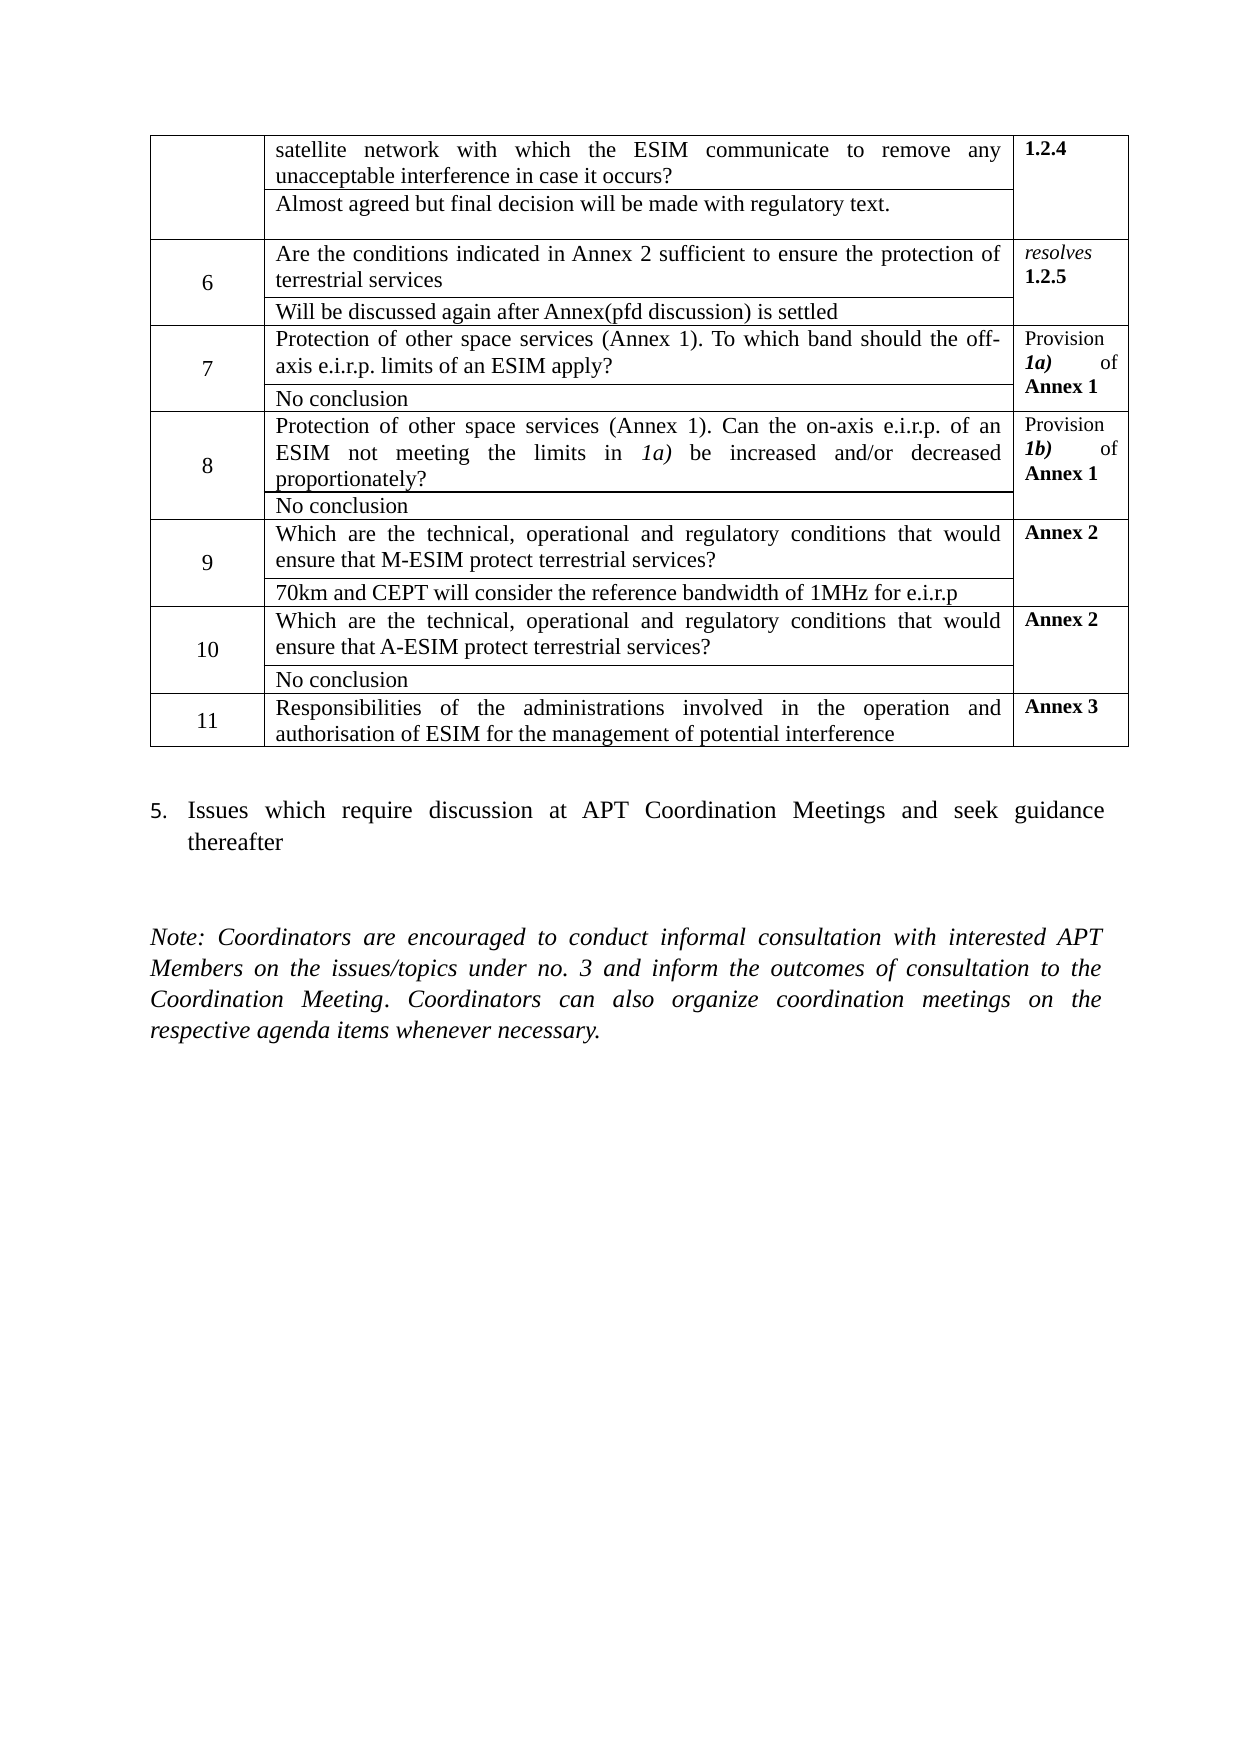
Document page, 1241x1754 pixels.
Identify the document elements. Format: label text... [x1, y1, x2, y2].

table_cell Are the conditions indicated in Annex 2 sufficient to ensure the protection of terrestrial services [265, 240, 1013, 297]
table_cell resolves 1.2.5 [1014, 240, 1128, 324]
table_cell 11 [151, 694, 264, 746]
table_cell Which are the technical, operational and regulatory conditions that would ensure that A-ESIM protect terrestrial services? [265, 607, 1013, 665]
table_cell Which are the technical, operational and regulatory conditions that would ensure that M-ESIM protect terrestrial services? [265, 520, 1013, 578]
table_cell 8 [151, 412, 264, 519]
table_cell Annex 2 [1014, 607, 1128, 692]
table_cell Almost agreed but final decision will be made with regulatory text. [265, 190, 1013, 239]
table_cell 5 [151, 136, 264, 239]
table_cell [265, 136, 1013, 189]
table_cell Annex 3 [1014, 694, 1128, 746]
table_cell Provision 1b) of Annex 1 [1014, 412, 1128, 519]
text Note: Coordinators are encouraged to conduct informal consultation with interested APT Members on the issues/topics under no. 3 and inform the outcomes of consultation to the Coordination Meeting. Coordinators can also organize coordination meetings on the respective agenda items whenever necessary. [150, 922, 1105, 1044]
table_cell 9 [151, 520, 264, 606]
table_cell No conclusion [265, 493, 1013, 519]
table_cell 70km and CEPT will consider the reference bandwidth of 1MHz for e.i.r.p [265, 579, 1013, 606]
table_cell 6 [151, 240, 264, 324]
table_cell Protection of other space services (Annex 1). Can the on-axis e.i.r.p. of an ESIM not meeting the limits in 1a) be increased and/or decreased proportionately? [265, 412, 1013, 491]
table_cell Annex 2 [1014, 520, 1128, 606]
table_cell Will be discussed again after Annex(pfd discussion) is settled [265, 298, 1013, 324]
table_cell Protection of other space services (Annex 1). To which band should the off-axis e.i.r.p. limits of an ESIM apply? [265, 326, 1013, 384]
table_cell Responsibilities of the administrations involved in the operation and authorisation of ESIM for the management of potential interference [265, 694, 1013, 746]
table_cell No conclusion [265, 385, 1013, 411]
list Issues which require discussion at APT Coordination Meetings and seek guidance thereafter [150, 795, 1105, 856]
table_cell No conclusion [265, 666, 1013, 692]
table_cell Provision 1a) of Annex 1 [1014, 326, 1128, 411]
table_cell 10 [151, 607, 264, 692]
table_cell resolves 1.2.4 [1014, 136, 1128, 239]
table_cell 7 [151, 326, 264, 411]
